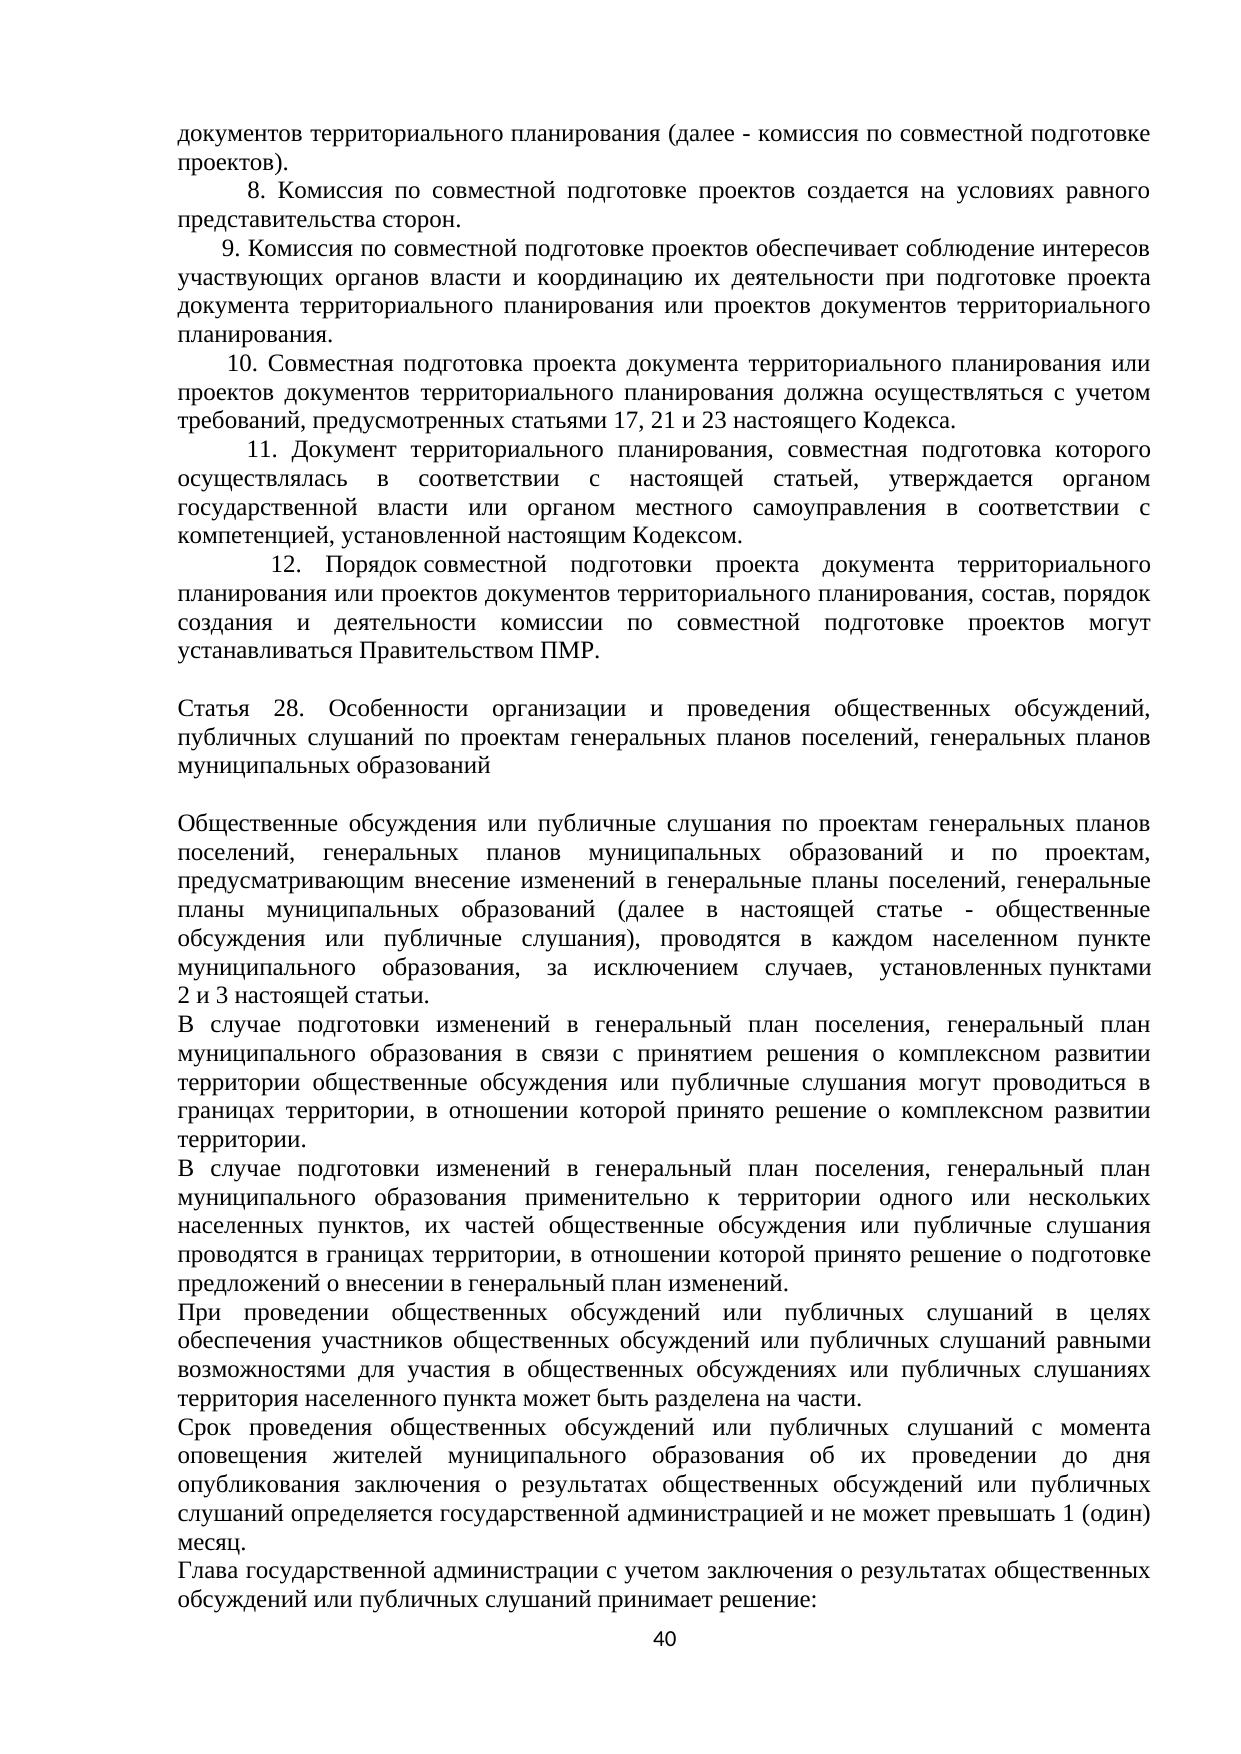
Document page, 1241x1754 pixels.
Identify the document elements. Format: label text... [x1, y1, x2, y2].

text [177, 118, 1152, 176]
text Срок проведения общественных обсуждений или публичных слушаний с момента оповещения жителей муниципального образования об их проведении до дня опубликования заключения о результатах общественных обсуждений или публичных слушаний определяется государственной администрацией и не может превышать 1 (один) месяц. [177, 1412, 1152, 1556]
text Статья 28. Особенности организации и проведения общественных обсуждений, публичных слушаний по проектам генеральных планов поселений, генеральных планов муниципальных образований [177, 693, 1152, 779]
text Общественные обсуждения или публичные слушания по проектам генеральных планов поселений, генеральных планов муниципальных образований и по проектам, предусматривающим внесение изменений в генеральные планы поселений, генеральные планы муниципальных образований (далее в настоящей статье - общественные обсуждения или публичные слушания), проводятся в каждом населенном пункте муниципального образования, за исключением случаев, установленных пунктами 2 и 3 настоящей статьи. [177, 808, 1152, 1009]
text 9. Комиссия по совместной подготовке проектов обеспечивает соблюдение интересов участвующих органов власти и координацию их деятельности при подготовке проекта документа территориального планирования или проектов документов территориального планирования. [177, 233, 1152, 348]
text 10. Совместная подготовка проекта документа территориального планирования или проектов документов территориального планирования должна осуществляться с учетом требований, предусмотренных статьями 17, 21 и 23 настоящего Кодекса. [177, 348, 1152, 434]
text 11. Документ территориального планирования, совместная подготовка которого осуществлялась в соответствии с настоящей статьей, утверждается органом государственной власти или органом местного самоуправления в соответствии с компетенцией, установленной настоящим Кодексом. [177, 434, 1152, 549]
text Глава государственной администрации с учетом заключения о результатах общественных обсуждений или публичных слушаний принимает решение: [177, 1556, 1152, 1613]
text В случае подготовки изменений в генеральный план поселения, генеральный план муниципального образования применительно к территории одного или нескольких населенных пунктов, их частей общественные обсуждения или публичные слушания проводятся в границах территории, в отношении которой принято решение о подготовке предложений о внесении в генеральный план изменений. [177, 1153, 1152, 1297]
text При проведении общественных обсуждений или публичных слушаний в целях обеспечения участников общественных обсуждений или публичных слушаний равными возможностями для участия в общественных обсуждениях или публичных слушаниях территория населенного пункта может быть разделена на части. [177, 1297, 1152, 1412]
text В случае подготовки изменений в генеральный план поселения, генеральный план муниципального образования в связи с принятием решения о комплексном развитии территории общественные обсуждения или публичные слушания могут проводиться в границах территории, в отношении которой принято решение о комплексном развитии территории. [177, 1009, 1152, 1153]
text 8. Комиссия по совместной подготовке проектов создается на условиях равного представительства сторон. [177, 176, 1152, 233]
text 12. Порядок совместной подготовки проекта документа территориального планирования или проектов документов территориального планирования, состав, порядок создания и деятельности комиссии по совместной подготовке проектов могут устанавливаться Правительством ПМР. [177, 549, 1152, 664]
